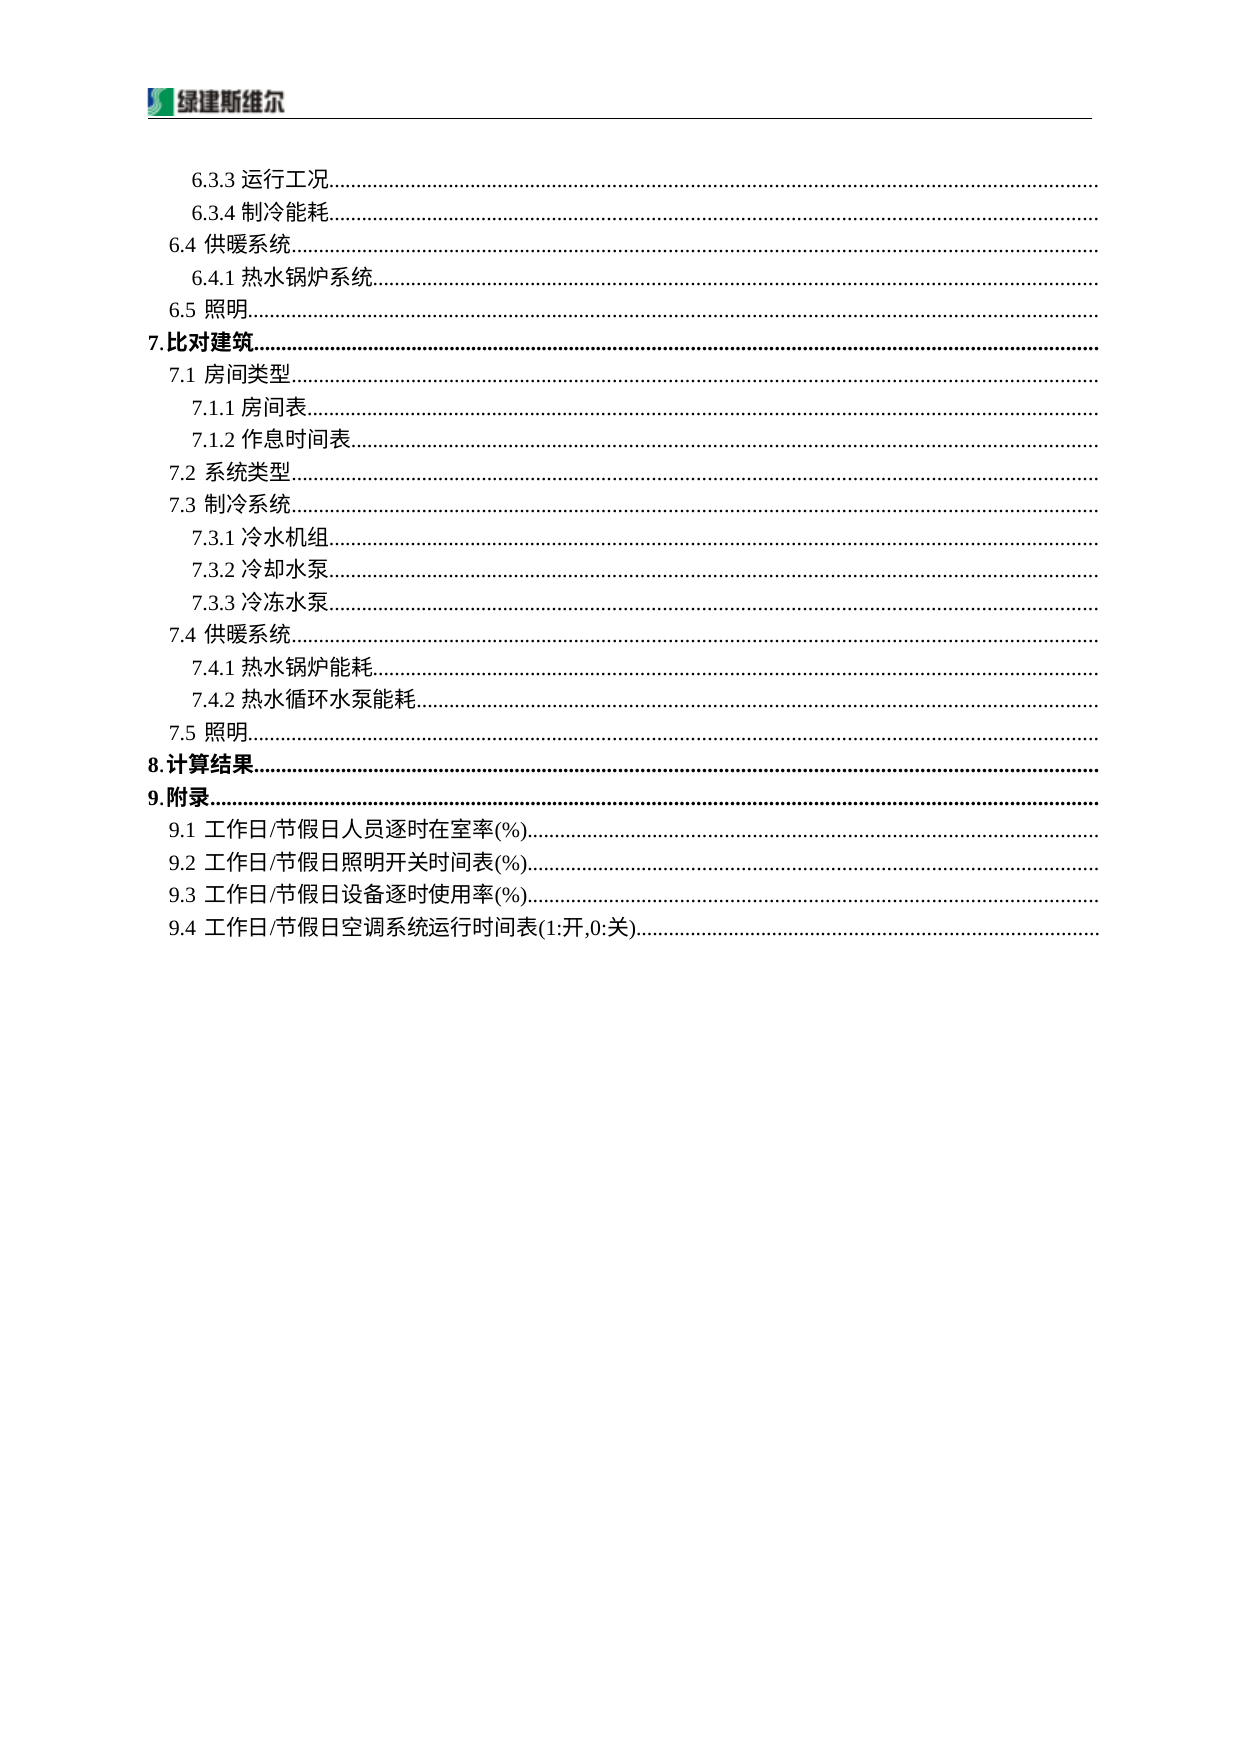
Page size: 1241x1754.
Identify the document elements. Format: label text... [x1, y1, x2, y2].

text 6.5 照明 18 [168, 292, 1092, 324]
text 7.4.2 热水循环水泵能耗 20 [169, 682, 1092, 714]
text 7.1.2 作息时间表 19 [169, 422, 1092, 454]
text 7.3.1 冷水机组 19 [169, 519, 1092, 552]
text 7.3.3 冷冻水泵 19 [169, 584, 1092, 617]
text 7.1.1 房间表 18 [169, 389, 1092, 422]
text 7.4 供暖系统 20 [168, 617, 1092, 649]
text 7.3.2 冷却水泵 19 [169, 552, 1092, 584]
text 6.4.1 热水锅炉系统 18 [169, 259, 1092, 292]
text 9.3 工作日/节假日设备逐时使用率(%) 24 [168, 877, 1092, 909]
text 7 比对建筑 18 [148, 324, 1092, 357]
text 9.4 工作日/节假日空调系统运行时间表(1:开,0:关) 25 [168, 909, 1092, 942]
text 8 计算结果 20 [148, 747, 1092, 779]
text 7.4.1 热水锅炉能耗 20 [169, 649, 1092, 682]
text 9.1 工作日/节假日人员逐时在室率(%) 24 [168, 812, 1092, 844]
text 6.4 供暖系统 18 [168, 227, 1092, 259]
picture [147, 88, 288, 116]
text 9 附录 24 [148, 779, 1092, 812]
text 7.1 房间类型 18 [168, 357, 1092, 389]
text 6.3.4 制冷能耗 17 [169, 194, 1092, 227]
text 7.2 系统类型 19 [168, 454, 1092, 487]
text 6.3.3 运行工况 17 [169, 162, 1092, 194]
text 9.2 工作日/节假日照明开关时间表(%) 24 [168, 844, 1092, 877]
text 7.5 照明 20 [168, 714, 1092, 747]
text 7.3 制冷系统 19 [168, 487, 1092, 519]
